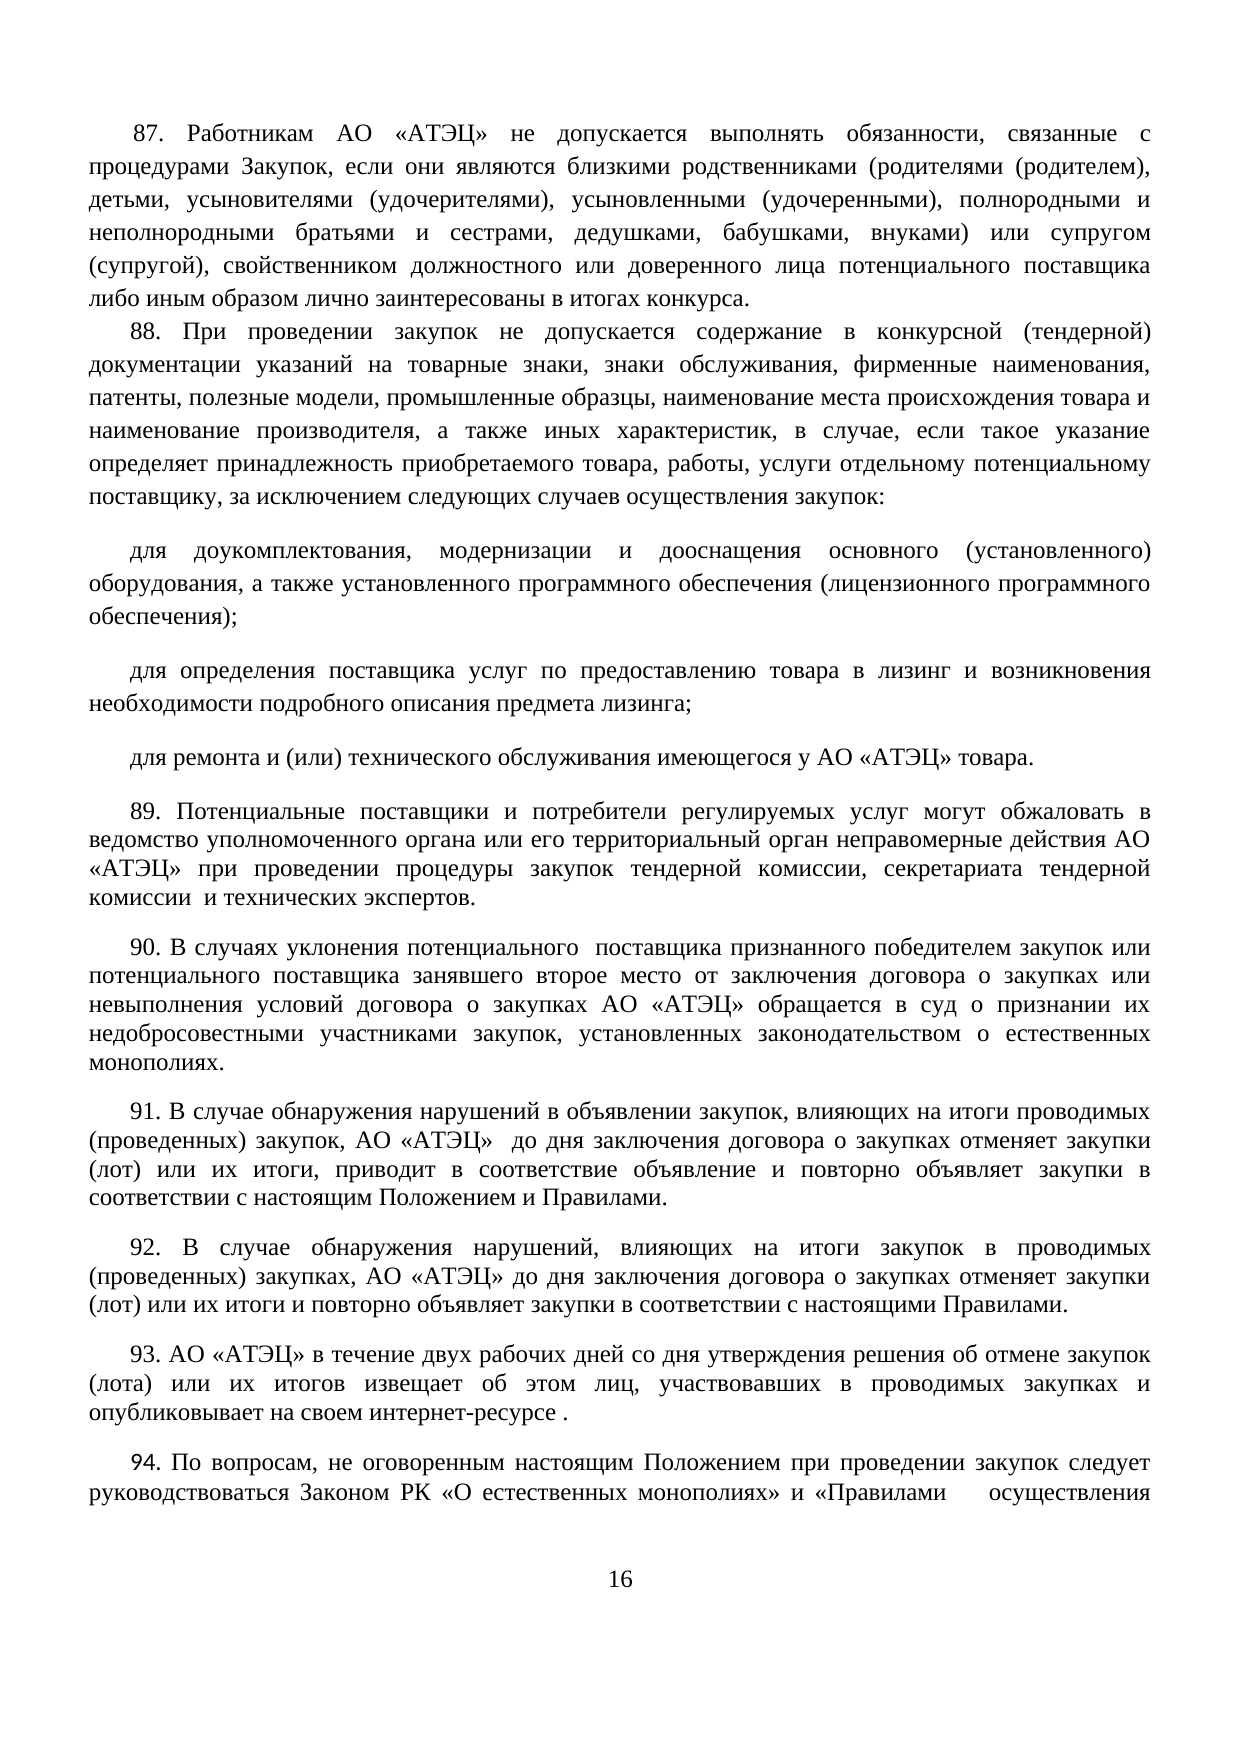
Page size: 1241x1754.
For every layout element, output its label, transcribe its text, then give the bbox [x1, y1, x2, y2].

text 92. В случае обнаружения нарушений, влияющих на итоги закупок в проводимых (проведенных) закупках, АО «АТЭЦ» до дня заключения договора о закупках отменяет закупки (лот) или их итоги и повторно объявляет закупки в соответствии с настоящими Правилами. [88, 1232, 1152, 1318]
text 88. При проведении закупок не допускается содержание в конкурсной (тендерной) документации указаний на товарные знаки, знаки обслуживания, фирменные наименования, патенты, полезные модели, промышленные образцы, наименование места происхождения товара и наименование производителя, а также иных характеристик, в случае, если такое указание определяет принадлежность приобретаемого товара, работы, услуги отдельному потенциальному поставщику, за исключением следующих случаев осуществления закупок: [88, 316, 1152, 510]
text 93. АО «АТЭЦ» в течение двух рабочих дней со дня утверждения решения об отмене закупок (лота) или их итогов извещает об этом лиц, участвовавших в проводимых закупках и опубликовывает на своем интернет-ресурсе . [88, 1339, 1152, 1425]
text для доукомплектования, модернизации и дооснащения основного (установленного) оборудования, а также установленного программного обеспечения (лицензионного программного обеспечения); [88, 535, 1152, 630]
text 87. Работникам АО «АТЭЦ» не допускается выполнять обязанности, связанные с процедурами Закупок, если они являются близкими родственниками (родителями (родителем), детьми, усыновителями (удочерителями), усыновленными (удочеренными), полнородными и неполнородными братьями и сестрами, дедушками, бабушками, внуками) или супругом (супругой), свойственником должностного или доверенного лица потенциального поставщика либо иным образом лично заинтересованы в итогах конкурса. [88, 118, 1152, 312]
text для ремонта и (или) технического обслуживания имеющегося у АО «АТЭЦ» товара. [88, 742, 1152, 771]
text 90. В случаях уклонения потенциального поставщика признанного победителем закупок или потенциального поставщика занявшего второе место от заключения договора о закупках или невыполнения условий договора о закупках АО «АТЭЦ» обращается в суд о признании их недобросовестными участниками закупок, установленных законодательством о естественных монополиях. [88, 932, 1152, 1075]
text 91. В случае обнаружения нарушений в объявлении закупок, влияющих на итоги проводимых (проведенных) закупок, АО «АТЭЦ» до дня заключения договора о закупках отменяет закупки (лот) или их итоги, приводит в соответствие объявление и повторно объявляет закупки в соответствии с настоящим Положением и Правилами. [88, 1096, 1152, 1211]
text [88, 1446, 1152, 1506]
text для определения поставщика услуг по предоставлению товара в лизинг и возникновения необходимости подробного описания предмета лизинга; [88, 655, 1152, 717]
text 89. Потенциальные поставщики и потребители регулируемых услуг могут обжаловать в ведомство уполномоченного органа или его территориальный орган неправомерные действия АО «АТЭЦ» при проведении процедуры закупок тендерной комиссии, секретариата тендерной комиссии и технических экспертов. [88, 796, 1152, 911]
